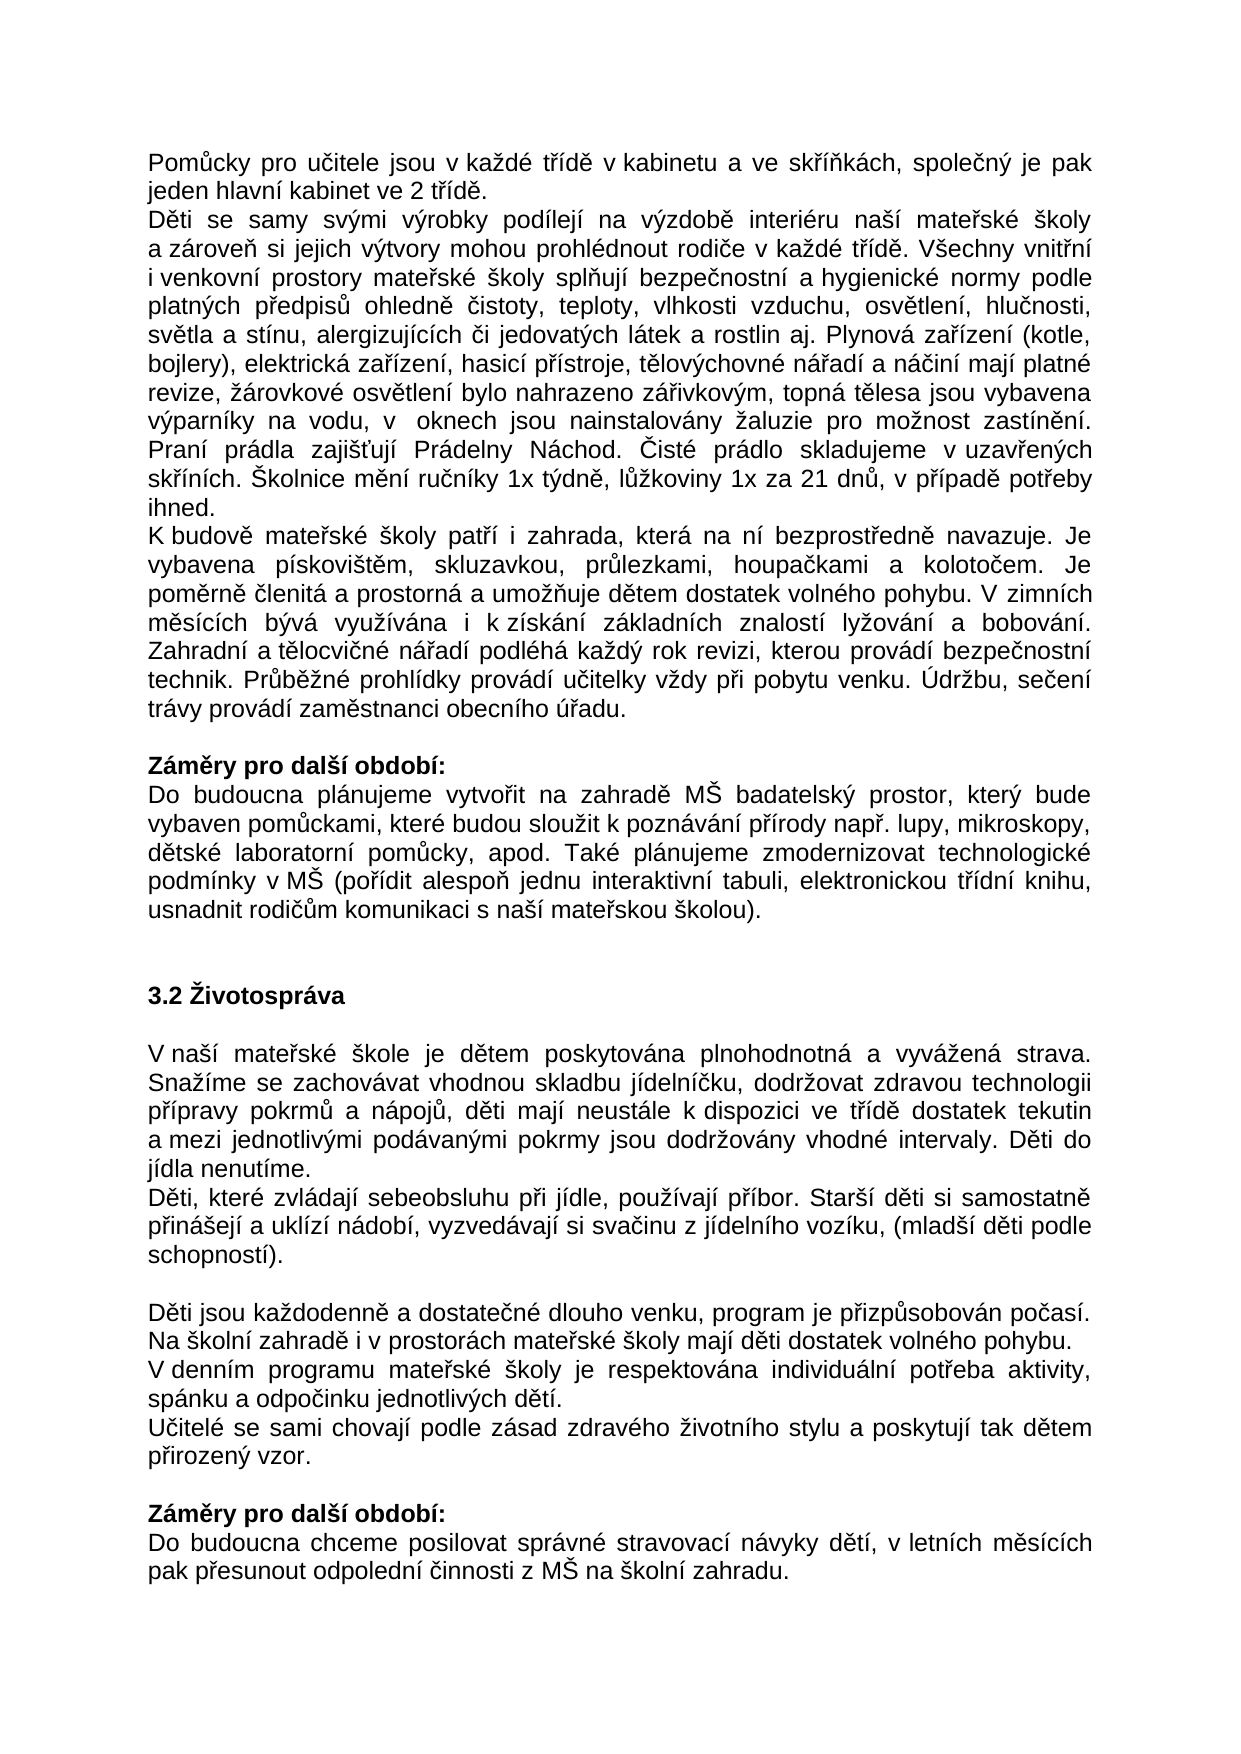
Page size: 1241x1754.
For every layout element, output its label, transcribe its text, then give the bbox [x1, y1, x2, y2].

text Do budoucna plánujeme vytvořit na zahradě MŠ badatelský prostor, který bude vybaven pomůckami, které budou sloužit k poznávání přírody např. lupy, mikroskopy, dětské laboratorní pomůcky, apod. Také plánujeme zmodernizovat technologické podmínky v MŠ (pořídit alespoň jednu interaktivní tabuli, elektronickou třídní knihu, usnadnit rodičům komunikaci s naší mateřskou školou). [148, 780, 1093, 924]
text K budově mateřské školy patří i zahrada, která na ní bezprostředně navazuje. Je vybavena pískovištěm, skluzavkou, průlezkami, houpačkami a kolotočem. Je poměrně členitá a prostorná a umožňuje dětem dostatek volného pohybu. V zimních měsících bývá využívána i k získání základních znalostí lyžování a bobování. Zahradní a tělocvičné nářadí podléhá každý rok revizi, kterou provádí bezpečnostní technik. Průběžné prohlídky provádí učitelky vždy při pobytu venku. Údržbu, sečení trávy provádí zaměstnanci obecního úřadu. [148, 521, 1093, 723]
text 3.2 Životospráva [148, 981, 1093, 1010]
text Záměry pro další období: [148, 1499, 1093, 1528]
text Učitelé se sami chovají podle zásad zdravého životního stylu a poskytují tak dětem přirozený vzor. [148, 1413, 1093, 1470]
text Děti jsou každodenně a dostatečné dlouho venku, program je přizpůsobován počasí. Na školní zahradě i v prostorách mateřské školy mají děti dostatek volného pohybu. [148, 1298, 1093, 1355]
text V naší mateřské škole je dětem poskytována plnohodnotná a vyvážená strava. Snažíme se zachovávat vhodnou skladbu jídelníčku, dodržovat zdravou technologii přípravy pokrmů a nápojů, děti mají neustále k dispozici ve třídě dostatek tekutin a mezi jednotlivými podávanými pokrmy jsou dodržovány vhodné intervaly. Děti do jídla nenutíme. [148, 1039, 1093, 1183]
text Děti se samy svými výrobky podílejí na výzdobě interiéru naší mateřské školy a zároveň si jejich výtvory mohou prohlédnout rodiče v každé třídě. Všechny vnitřní i venkovní prostory mateřské školy splňují bezpečnostní a hygienické normy podle platných předpisů ohledně čistoty, teploty, vlhkosti vzduchu, osvětlení, hlučnosti, světla a stínu, alergizujících či jedovatých látek a rostlin aj. Plynová zařízení (kotle, bojlery), elektrická zařízení, hasicí přístroje, tělovýchovné nářadí a náčiní mají platné revize, žárovkové osvětlení bylo nahrazeno zářivkovým, topná tělesa jsou vybavena výparníky na vodu, v oknech jsou nainstalovány žaluzie pro možnost zastínění. Praní prádla zajišťují Prádelny Náchod. Čisté prádlo skladujeme v uzavřených skříních. Školnice mění ručníky 1x týdně, lůžkoviny 1x za 21 dnů, v případě potřeby ihned. [148, 205, 1093, 521]
text Do budoucna chceme posilovat správné stravovací návyky dětí, v letních měsících pak přesunout odpolední činnosti z MŠ na školní zahradu. [148, 1528, 1093, 1585]
text Děti, které zvládají sebeobsluhu při jídle, používají příbor. Starší děti si samostatně přinášejí a uklízí nádobí, vyzvedávají si svačinu z jídelního vozíku, (mladší děti podle schopností). [148, 1183, 1093, 1269]
text Pomůcky pro učitele jsou v každé třídě v kabinetu a ve skříňkách, společný je pak jeden hlavní kabinet ve 2 třídě. [148, 148, 1093, 205]
text Záměry pro další období: [148, 751, 1093, 780]
text V denním programu mateřské školy je respektována individuální potřeba aktivity, spánku a odpočinku jednotlivých dětí. [148, 1355, 1093, 1413]
